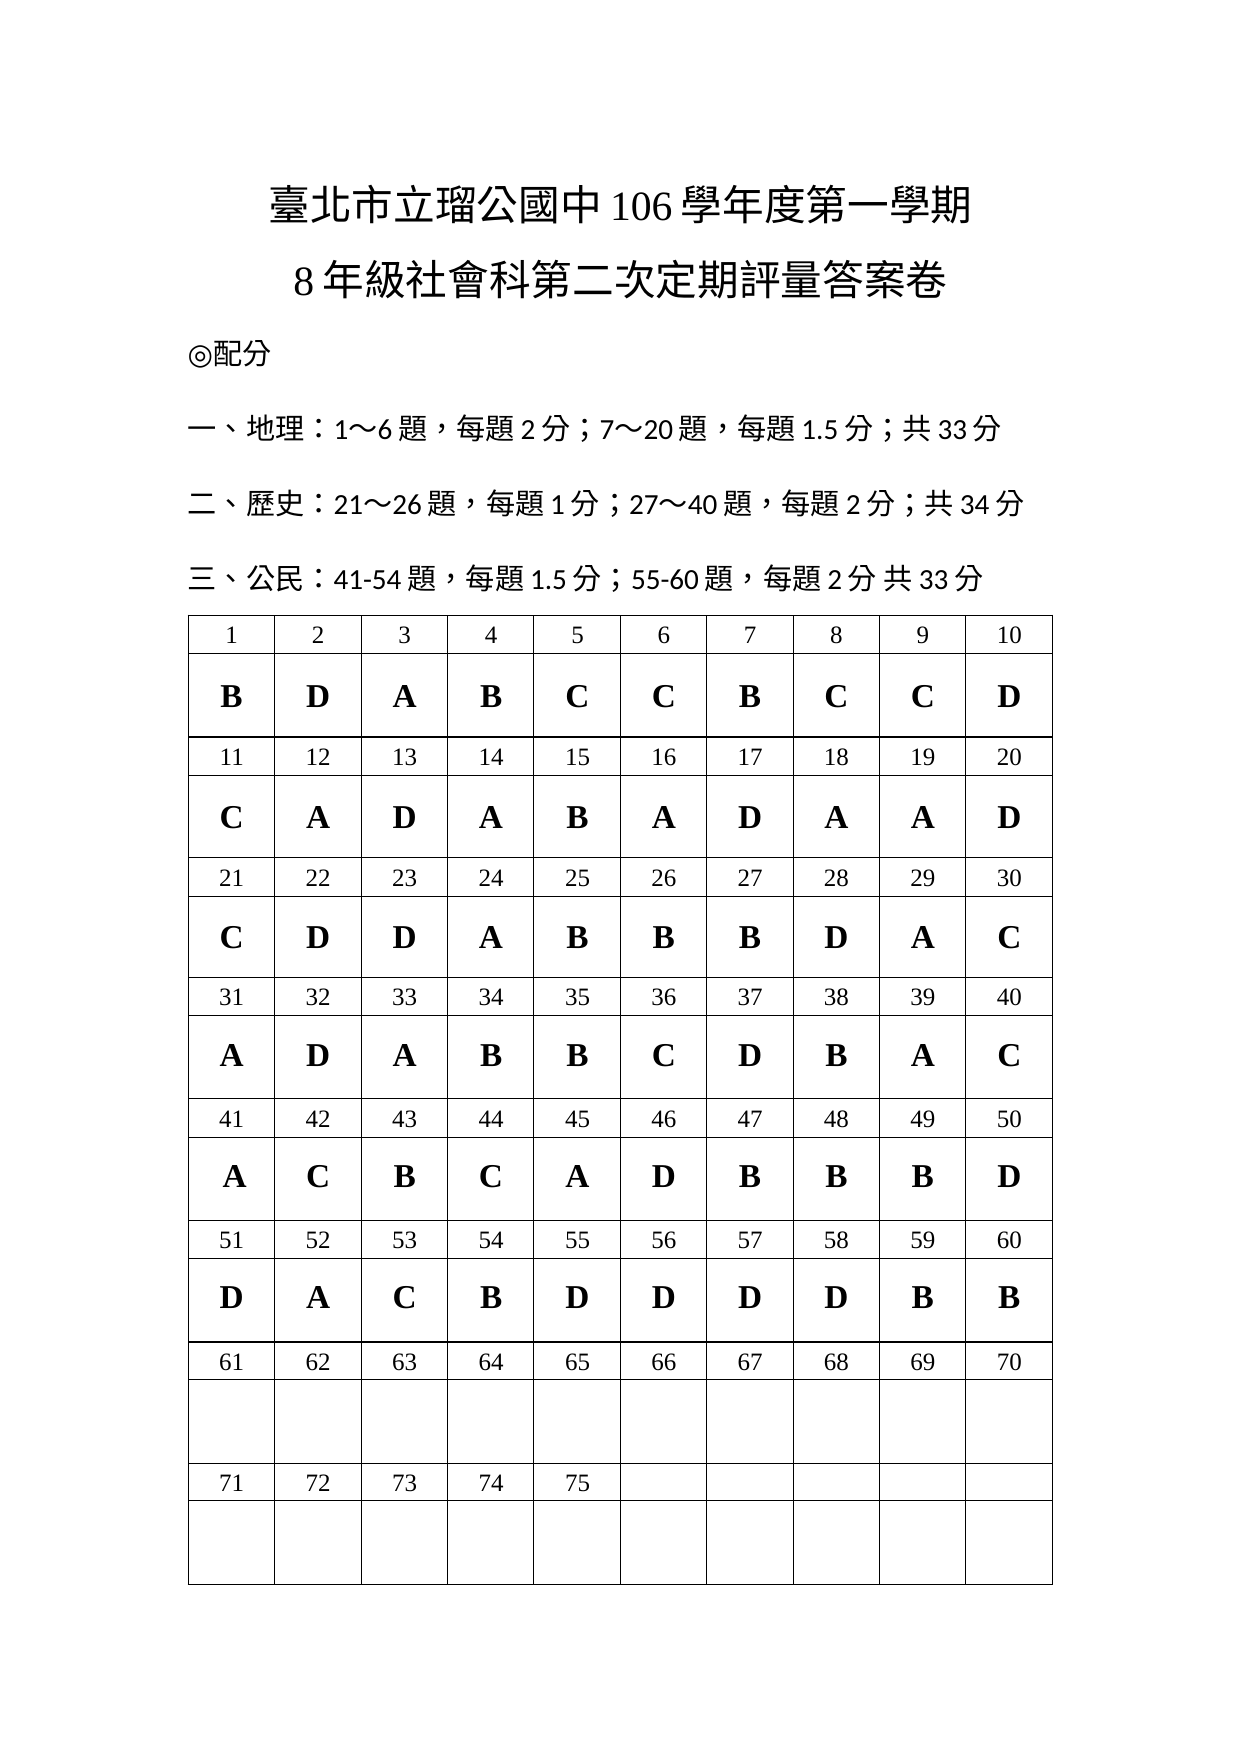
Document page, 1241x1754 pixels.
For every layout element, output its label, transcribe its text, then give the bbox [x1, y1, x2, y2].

table_cell D [362, 897, 447, 977]
table_cell 27 [707, 858, 793, 896]
table_cell [362, 1501, 447, 1584]
table_cell 39 [880, 978, 965, 1015]
table_cell C [362, 1259, 447, 1341]
table_cell 43 [362, 1099, 447, 1137]
table_cell 64 [448, 1343, 533, 1379]
table_cell C [794, 654, 879, 736]
table_cell B [534, 897, 620, 977]
table_cell [621, 1501, 706, 1584]
table_cell 54 [448, 1221, 533, 1258]
table_cell [448, 1501, 533, 1584]
table_cell C [534, 654, 620, 736]
table_header 10 [966, 616, 1052, 653]
table_cell A [189, 1138, 274, 1220]
table_cell 67 [707, 1343, 793, 1379]
table_header 5 [534, 616, 620, 653]
table_cell 69 [880, 1343, 965, 1379]
table_cell B [448, 1259, 533, 1341]
table_cell B [707, 897, 793, 977]
table_cell D [534, 1259, 620, 1341]
table_cell C [448, 1138, 533, 1220]
table_cell D [275, 897, 361, 977]
table_cell 51 [189, 1221, 274, 1258]
table_cell A [275, 1259, 361, 1341]
table_header 2 [275, 616, 361, 653]
table_cell B [966, 1259, 1052, 1341]
table_cell A [880, 776, 965, 857]
table_cell C [966, 897, 1052, 977]
table_cell 21 [189, 858, 274, 896]
table_cell [275, 1380, 361, 1462]
table_cell 24 [448, 858, 533, 896]
table_cell C [275, 1138, 361, 1220]
table_cell 25 [534, 858, 620, 896]
table_cell 70 [966, 1343, 1052, 1379]
table_cell [966, 1380, 1052, 1462]
table_cell [707, 1501, 793, 1584]
table_cell 13 [362, 738, 447, 775]
table_cell [621, 1380, 706, 1462]
text 臺北市立瑠公國中106學年度第一學期 [187, 164, 1053, 239]
table_cell 47 [707, 1099, 793, 1137]
table_cell 56 [621, 1221, 706, 1258]
table_cell [966, 1501, 1052, 1584]
table_cell C [880, 654, 965, 736]
table_cell [707, 1380, 793, 1462]
table_cell 40 [966, 978, 1052, 1015]
table_cell D [794, 1259, 879, 1341]
table_cell 74 [448, 1464, 533, 1500]
table_cell 38 [794, 978, 879, 1015]
table_cell [707, 1464, 793, 1500]
table_cell C [189, 897, 274, 977]
table_cell B [880, 1138, 965, 1220]
table_cell 34 [448, 978, 533, 1015]
table_header 8 [794, 616, 879, 653]
table_cell C [966, 1016, 1052, 1098]
table_cell A [448, 897, 533, 977]
table_header 3 [362, 616, 447, 653]
table_cell B [448, 1016, 533, 1098]
table_cell D [707, 1016, 793, 1098]
table_cell [880, 1380, 965, 1462]
table_cell 55 [534, 1221, 620, 1258]
table_cell A [880, 897, 965, 977]
table_cell 53 [362, 1221, 447, 1258]
table_cell A [621, 776, 706, 857]
table_cell 73 [362, 1464, 447, 1500]
table_cell [880, 1501, 965, 1584]
table_cell 48 [794, 1099, 879, 1137]
table_cell B [707, 654, 793, 736]
table_cell 46 [621, 1099, 706, 1137]
table_header 9 [880, 616, 965, 653]
table_cell 66 [621, 1343, 706, 1379]
table_cell [966, 1464, 1052, 1500]
table_cell [794, 1501, 879, 1584]
table_cell 20 [966, 738, 1052, 775]
table_cell [189, 1380, 274, 1462]
table_cell 18 [794, 738, 879, 775]
table_cell 31 [189, 978, 274, 1015]
table_cell B [707, 1138, 793, 1220]
table_cell B [534, 776, 620, 857]
table_cell 22 [275, 858, 361, 896]
table_cell 37 [707, 978, 793, 1015]
table_cell A [880, 1016, 965, 1098]
table_cell D [966, 1138, 1052, 1220]
text 一、地理：1〜6題，每題2分；7〜20題，每題1.5分；共33分 [187, 389, 1053, 464]
table_cell 58 [794, 1221, 879, 1258]
table_cell D [966, 776, 1052, 857]
table_cell B [794, 1138, 879, 1220]
table_cell [534, 1501, 620, 1584]
table_cell 44 [448, 1099, 533, 1137]
table_cell A [275, 776, 361, 857]
table_cell 30 [966, 858, 1052, 896]
table_cell D [794, 897, 879, 977]
table_cell B [362, 1138, 447, 1220]
table_cell 32 [275, 978, 361, 1015]
table_cell A [794, 776, 879, 857]
table_header 7 [707, 616, 793, 653]
table_cell C [621, 654, 706, 736]
table_cell 61 [189, 1343, 274, 1379]
table_header 4 [448, 616, 533, 653]
text ◎配分 [187, 314, 1053, 389]
table_cell 33 [362, 978, 447, 1015]
table_cell 57 [707, 1221, 793, 1258]
table_cell D [707, 776, 793, 857]
table_cell D [275, 1016, 361, 1098]
text 8年級社會科第二次定期評量答案卷 [187, 239, 1053, 314]
table_cell B [880, 1259, 965, 1341]
table_cell D [707, 1259, 793, 1341]
table_cell [621, 1464, 706, 1500]
table_cell 62 [275, 1343, 361, 1379]
table_cell B [794, 1016, 879, 1098]
table_cell 11 [189, 738, 274, 775]
table_cell 41 [189, 1099, 274, 1137]
text 二、歷史：21〜26題，每題1分；27〜40題，每題2分；共34分 [187, 464, 1053, 539]
table_cell [448, 1380, 533, 1462]
table_cell [880, 1464, 965, 1500]
table_cell B [448, 654, 533, 736]
table_cell C [189, 776, 274, 857]
table_cell 29 [880, 858, 965, 896]
table_cell 42 [275, 1099, 361, 1137]
table_cell D [275, 654, 361, 736]
table_cell [362, 1380, 447, 1462]
table_cell B [621, 897, 706, 977]
table_cell 52 [275, 1221, 361, 1258]
table_cell 19 [880, 738, 965, 775]
table_cell 72 [275, 1464, 361, 1500]
table_cell D [189, 1259, 274, 1341]
table_cell 16 [621, 738, 706, 775]
table_cell A [448, 776, 533, 857]
table_cell D [966, 654, 1052, 736]
table_cell 75 [534, 1464, 620, 1500]
table_cell 59 [880, 1221, 965, 1258]
table_cell 50 [966, 1099, 1052, 1137]
table_cell D [621, 1138, 706, 1220]
text 三、公民：41-54題，每題1.5分；55-60題，每題2分 共33分 [187, 539, 1053, 614]
table_cell [794, 1380, 879, 1462]
table_cell 45 [534, 1099, 620, 1137]
table_cell D [362, 776, 447, 857]
table_cell 68 [794, 1343, 879, 1379]
table_cell 63 [362, 1343, 447, 1379]
table_cell 23 [362, 858, 447, 896]
table_cell D [621, 1259, 706, 1341]
table_cell 60 [966, 1221, 1052, 1258]
table_cell [794, 1464, 879, 1500]
table_header 6 [621, 616, 706, 653]
table_cell 12 [275, 738, 361, 775]
table_cell 26 [621, 858, 706, 896]
table_cell B [189, 654, 274, 736]
table_cell C [621, 1016, 706, 1098]
table_cell [275, 1501, 361, 1584]
table_cell 49 [880, 1099, 965, 1137]
table_cell [534, 1380, 620, 1462]
table_cell A [189, 1016, 274, 1098]
table_cell 15 [534, 738, 620, 775]
table_cell 65 [534, 1343, 620, 1379]
table_cell B [534, 1016, 620, 1098]
table_cell 71 [189, 1464, 274, 1500]
table_cell A [534, 1138, 620, 1220]
table_cell 35 [534, 978, 620, 1015]
table_header 1 [189, 616, 274, 653]
table_cell 14 [448, 738, 533, 775]
table_cell [189, 1501, 274, 1584]
table_cell 28 [794, 858, 879, 896]
table_cell A [362, 1016, 447, 1098]
table_cell A [362, 654, 447, 736]
table_cell 17 [707, 738, 793, 775]
table_cell 36 [621, 978, 706, 1015]
